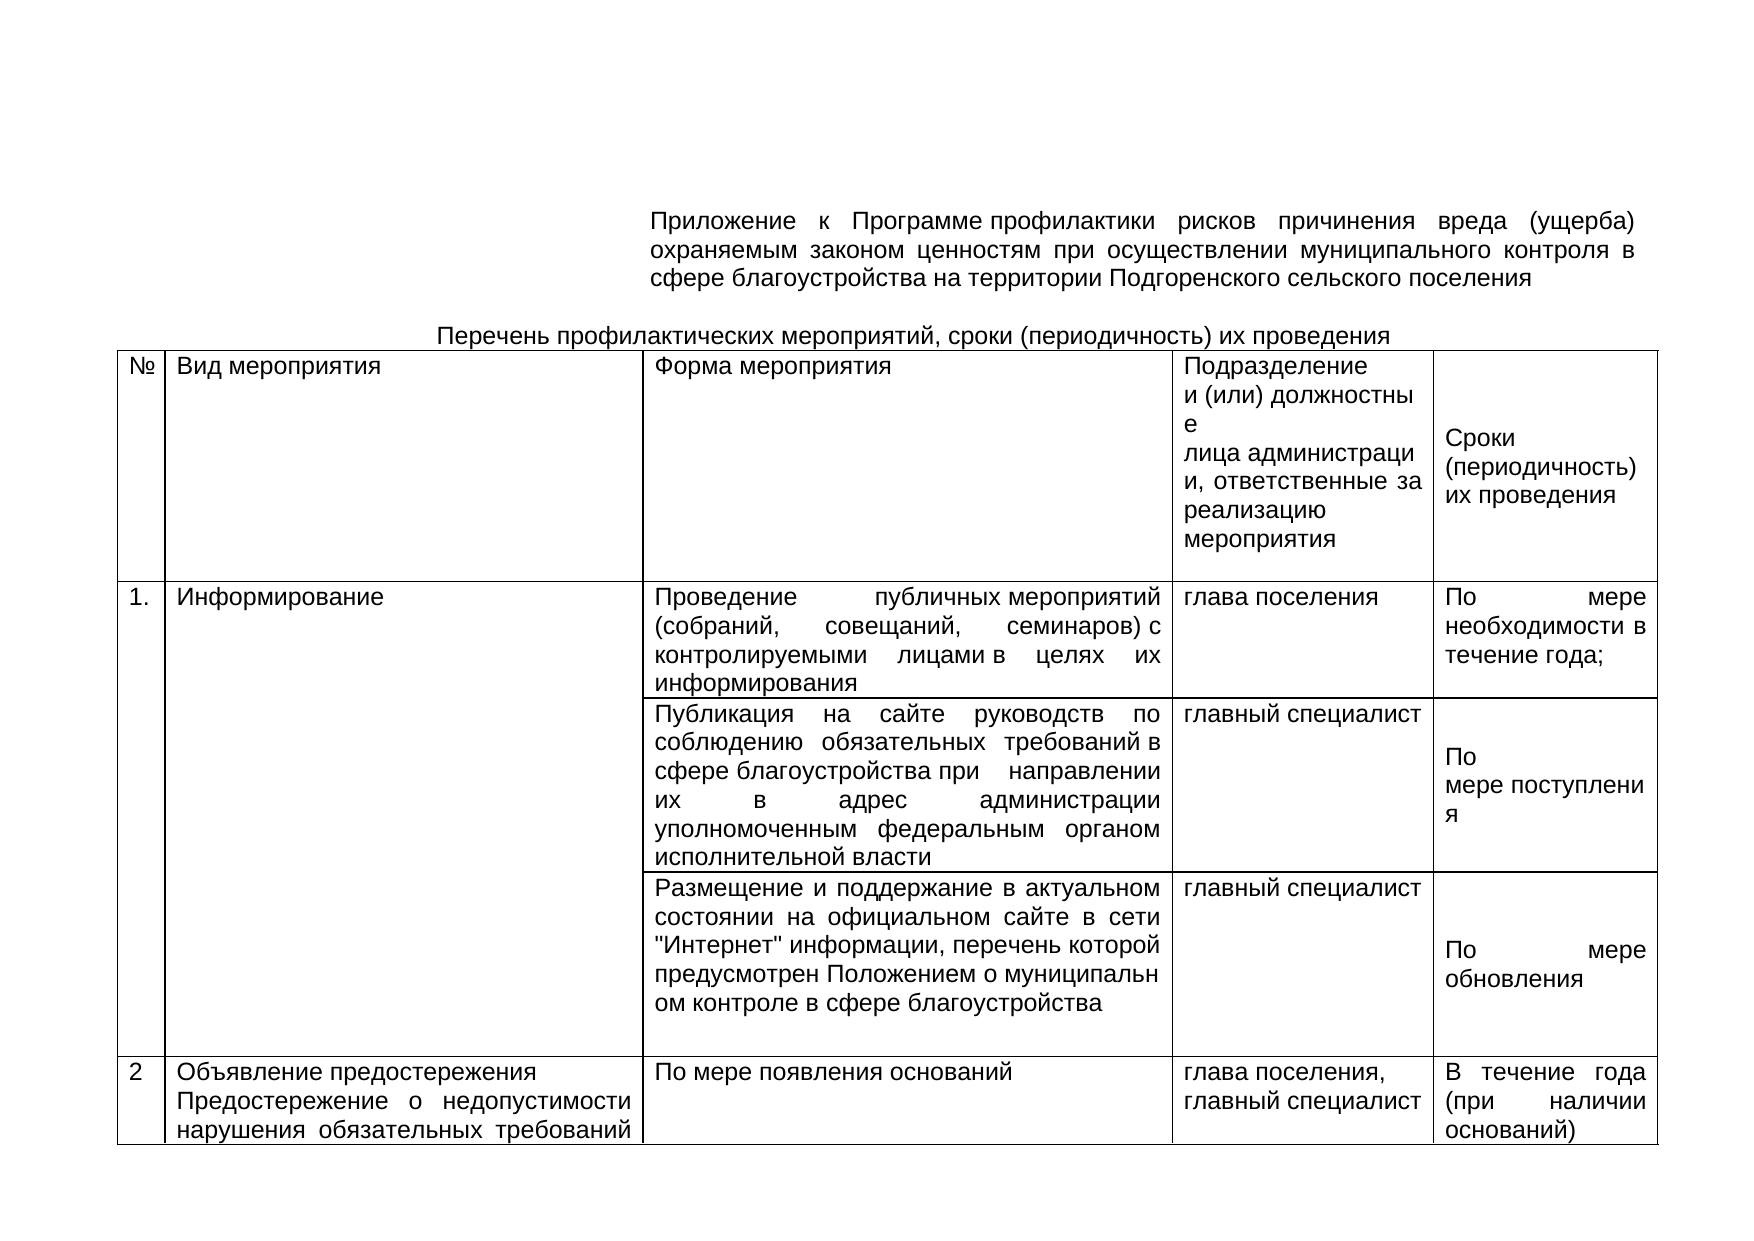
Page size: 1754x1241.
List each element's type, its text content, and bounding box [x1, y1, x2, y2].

table_cell Размещение и поддержание в актуальном состоянии на официальном сайте в сети "Интернет" информации, перечень которой предусмотрен Положением о муниципальном контроле в сфере благоустройства [644, 873, 1172, 1056]
table_header Подразделение и (или) должностные лица администрации, ответственные за реализацию мероприятия [1173, 351, 1433, 581]
table_cell главный специалист [1173, 873, 1433, 1056]
table_cell По мере поступления [1434, 699, 1657, 871]
table_cell 1. [118, 582, 164, 1056]
table_cell 2 [118, 1057, 164, 1143]
table_cell Информирование [166, 582, 642, 1056]
table_cell Проведение публичных мероприятий (собраний, совещаний, семинаров) с контролируемыми лицами в целях их информирования [644, 582, 1172, 697]
table_header № [118, 351, 164, 581]
table_header Вид мероприятия [166, 351, 642, 581]
text Приложение к Программе профилактики рисков причинения вреда (ущерба) охраняемым законом ценностям при осуществлении муниципального контроля в сфере благоустройства на территории Подгоренского сельского поселения [650, 206, 1636, 292]
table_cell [1173, 1057, 1433, 1143]
table_cell главный специалист [1173, 699, 1433, 871]
table_cell Публикация на сайте руководств по соблюдению обязательных требований в сфере благоустройства при направлении их в адрес администрации уполномоченным федеральным органом исполнительной власти [644, 699, 1172, 871]
table_header Сроки (периодичность) их проведения [1434, 351, 1657, 581]
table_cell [166, 1057, 642, 1143]
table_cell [1434, 1057, 1657, 1143]
table_header Форма мероприятия [644, 351, 1172, 581]
table_cell глава поселения [1173, 582, 1433, 697]
table_cell По мере обновления [1434, 873, 1657, 1056]
table_cell По мере необходимости в течение года; [1434, 582, 1657, 697]
text Перечень профилактических мероприятий, сроки (периодичность) их проведения [118, 321, 1636, 350]
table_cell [644, 1057, 1172, 1143]
